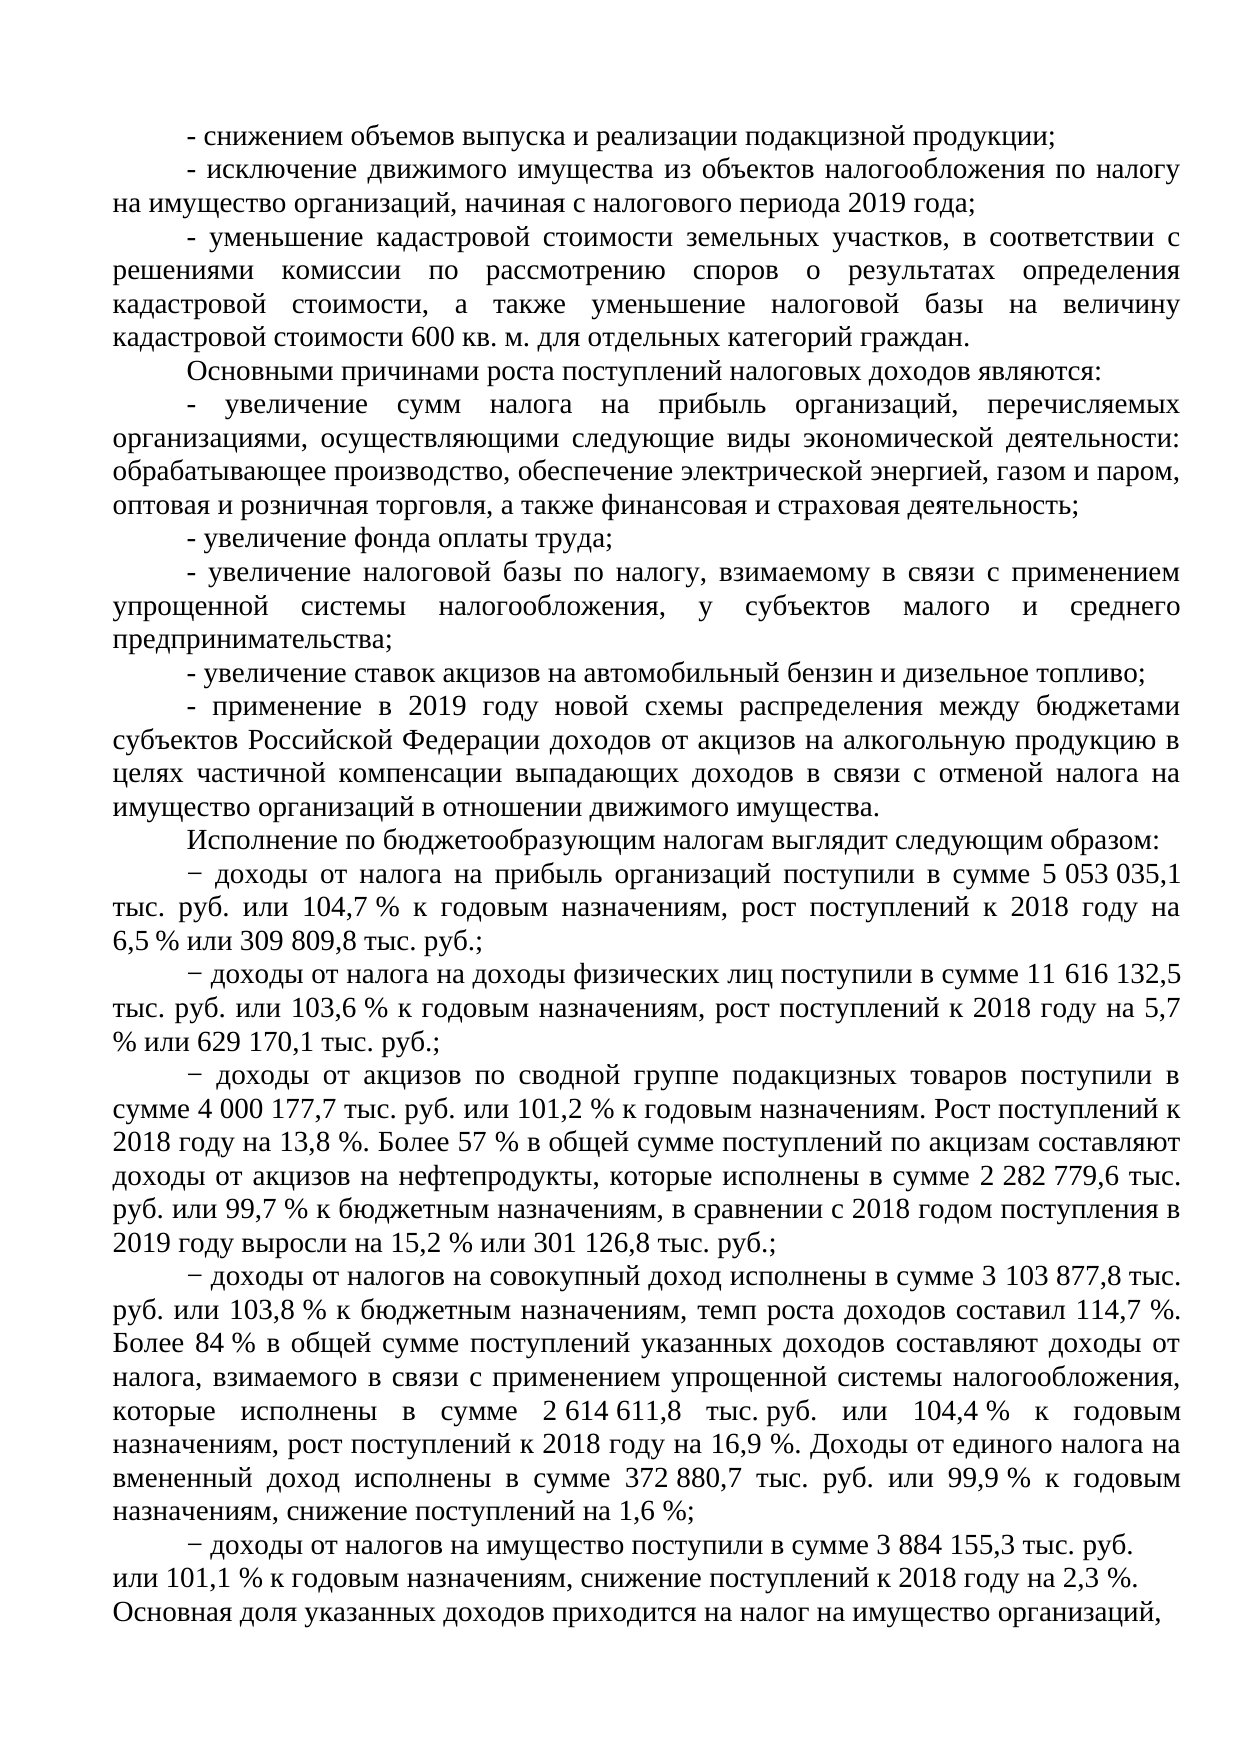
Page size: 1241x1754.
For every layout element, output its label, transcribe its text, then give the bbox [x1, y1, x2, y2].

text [112, 1527, 1181, 1627]
text Исполнение по бюджетообразующим налогам выглядит следующим образом: [112, 822, 1181, 856]
text - увеличение сумм налога на прибыль организаций, перечисляемых организациями, осуществляющими следующие виды экономической деятельности: обрабатывающее производство, обеспечение электрической энергией, газом и паром, оптовая и розничная торговля, а также финансовая и страховая деятельность; [112, 386, 1181, 521]
text - увеличение фонда оплаты труда; [112, 521, 1181, 554]
text - применение в 2019 году новой схемы распределения между бюджетами субъектов Российской Федерации доходов от акцизов на алкогольную продукцию в целях частичной компенсации выпадающих доходов в связи с отменой налога на имущество организаций в отношении движимого имущества. [112, 688, 1181, 822]
text − доходы от налога на доходы физических лиц поступили в сумме 11 616 132,5 тыс. руб. или 103,6 % к годовым назначениям, рост поступлений к 2018 году на 5,7 % или 629 170,1 тыс. руб.; [112, 957, 1181, 1057]
text - снижением объемов выпуска и реализации подакцизной продукции; [112, 118, 1181, 152]
text − доходы от налога на прибыль организаций поступили в сумме 5 053 035,1 тыс. руб. или 104,7 % к годовым назначениям, рост поступлений к 2018 году на 6,5 % или 309 809,8 тыс. руб.; [112, 856, 1181, 957]
text Основными причинами роста поступлений налоговых доходов являются: [112, 353, 1181, 386]
text - увеличение налоговой базы по налогу, взимаемому в связи с применением упрощенной системы налогообложения, у субъектов малого и среднего предпринимательства; [112, 554, 1181, 655]
text - увеличение ставок акцизов на автомобильный бензин и дизельное топливо; [112, 655, 1181, 688]
text − доходы от налогов на совокупный доход исполнены в сумме 3 103 877,8 тыс. руб. или 103,8 % к бюджетным назначениям, темп роста доходов составил 114,7 %. Более 84 % в общей сумме поступлений указанных доходов составляют доходы от налога, взимаемого в связи с применением упрощенной системы налогообложения, которые исполнены в сумме 2 614 611,8 тыс. руб. или 104,4 % к годовым назначениям, рост поступлений к 2018 году на 16,9 %. Доходы от единого налога на вмененный доход исполнены в сумме 372 880,7 тыс. руб. или 99,9 % к годовым назначениям, снижение поступлений на 1,6 %; [112, 1258, 1181, 1527]
text - исключение движимого имущества из объектов налогообложения по налогу на имущество организаций, начиная с налогового периода 2019 года; [112, 152, 1181, 219]
text - уменьшение кадастровой стоимости земельных участков, в соответствии с решениями комиссии по рассмотрению споров о результатах определения кадастровой стоимости, а также уменьшение налоговой базы на величину кадастровой стоимости 600 кв. м. для отдельных категорий граждан. [112, 219, 1181, 353]
text − доходы от акцизов по сводной группе подакцизных товаров поступили в сумме 4 000 177,7 тыс. руб. или 101,2 % к годовым назначениям. Рост поступлений к 2018 году на 13,8 %. Более 57 % в общей сумме поступлений по акцизам составляют доходы от акцизов на нефтепродукты, которые исполнены в сумме 2 282 779,6 тыс. руб. или 99,7 % к бюджетным назначениям, в сравнении с 2018 годом поступления в 2019 году выросли на 15,2 % или 301 126,8 тыс. руб.; [112, 1057, 1181, 1258]
